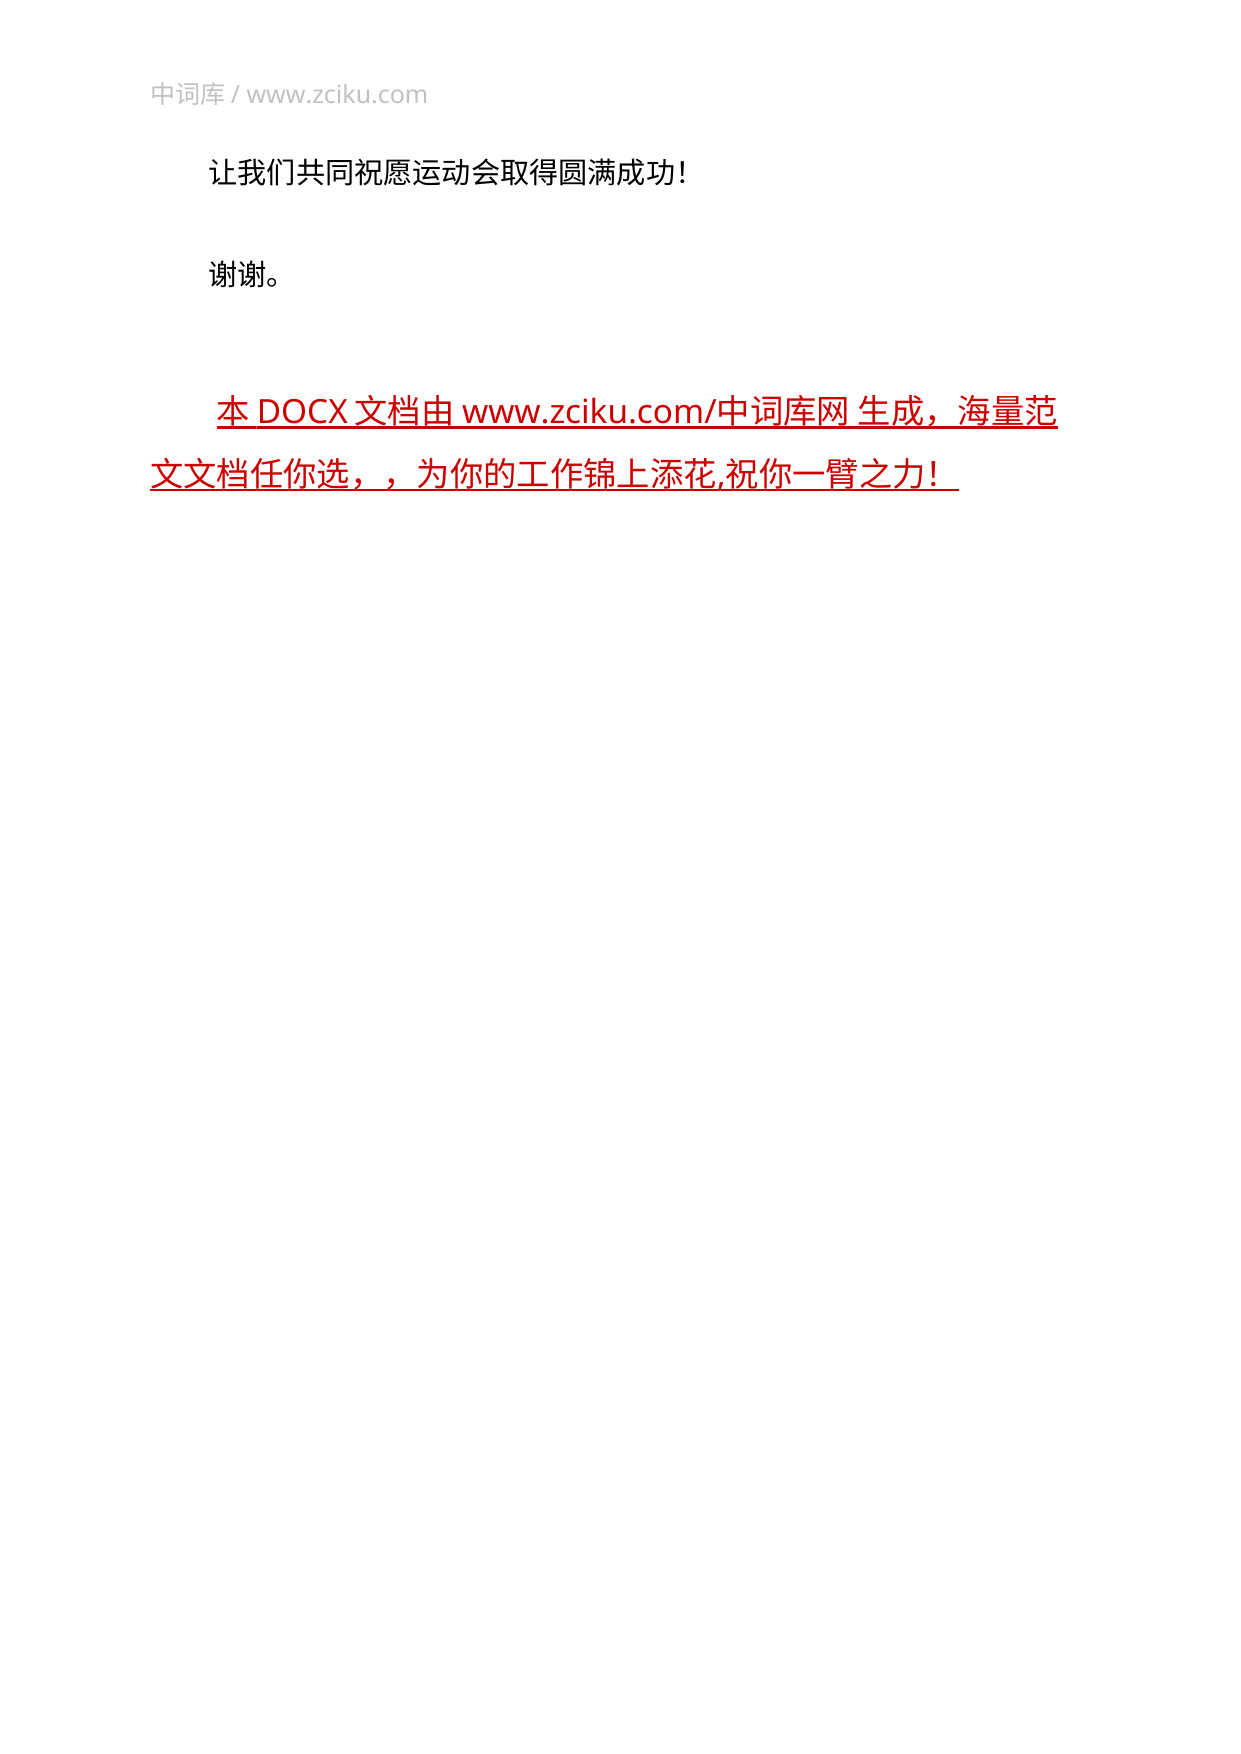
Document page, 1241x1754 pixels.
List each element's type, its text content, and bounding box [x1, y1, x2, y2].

text 让我们共同祝愿运动会取得圆满成功！ [150, 150, 1090, 192]
text 本DOCX文档由 www.zciku.com/中词库网 生成，海量范文文档任你选，，为你的工作锦上添花,祝你一臂之力！ [150, 385, 1090, 496]
text 谢谢。 [150, 252, 1090, 294]
